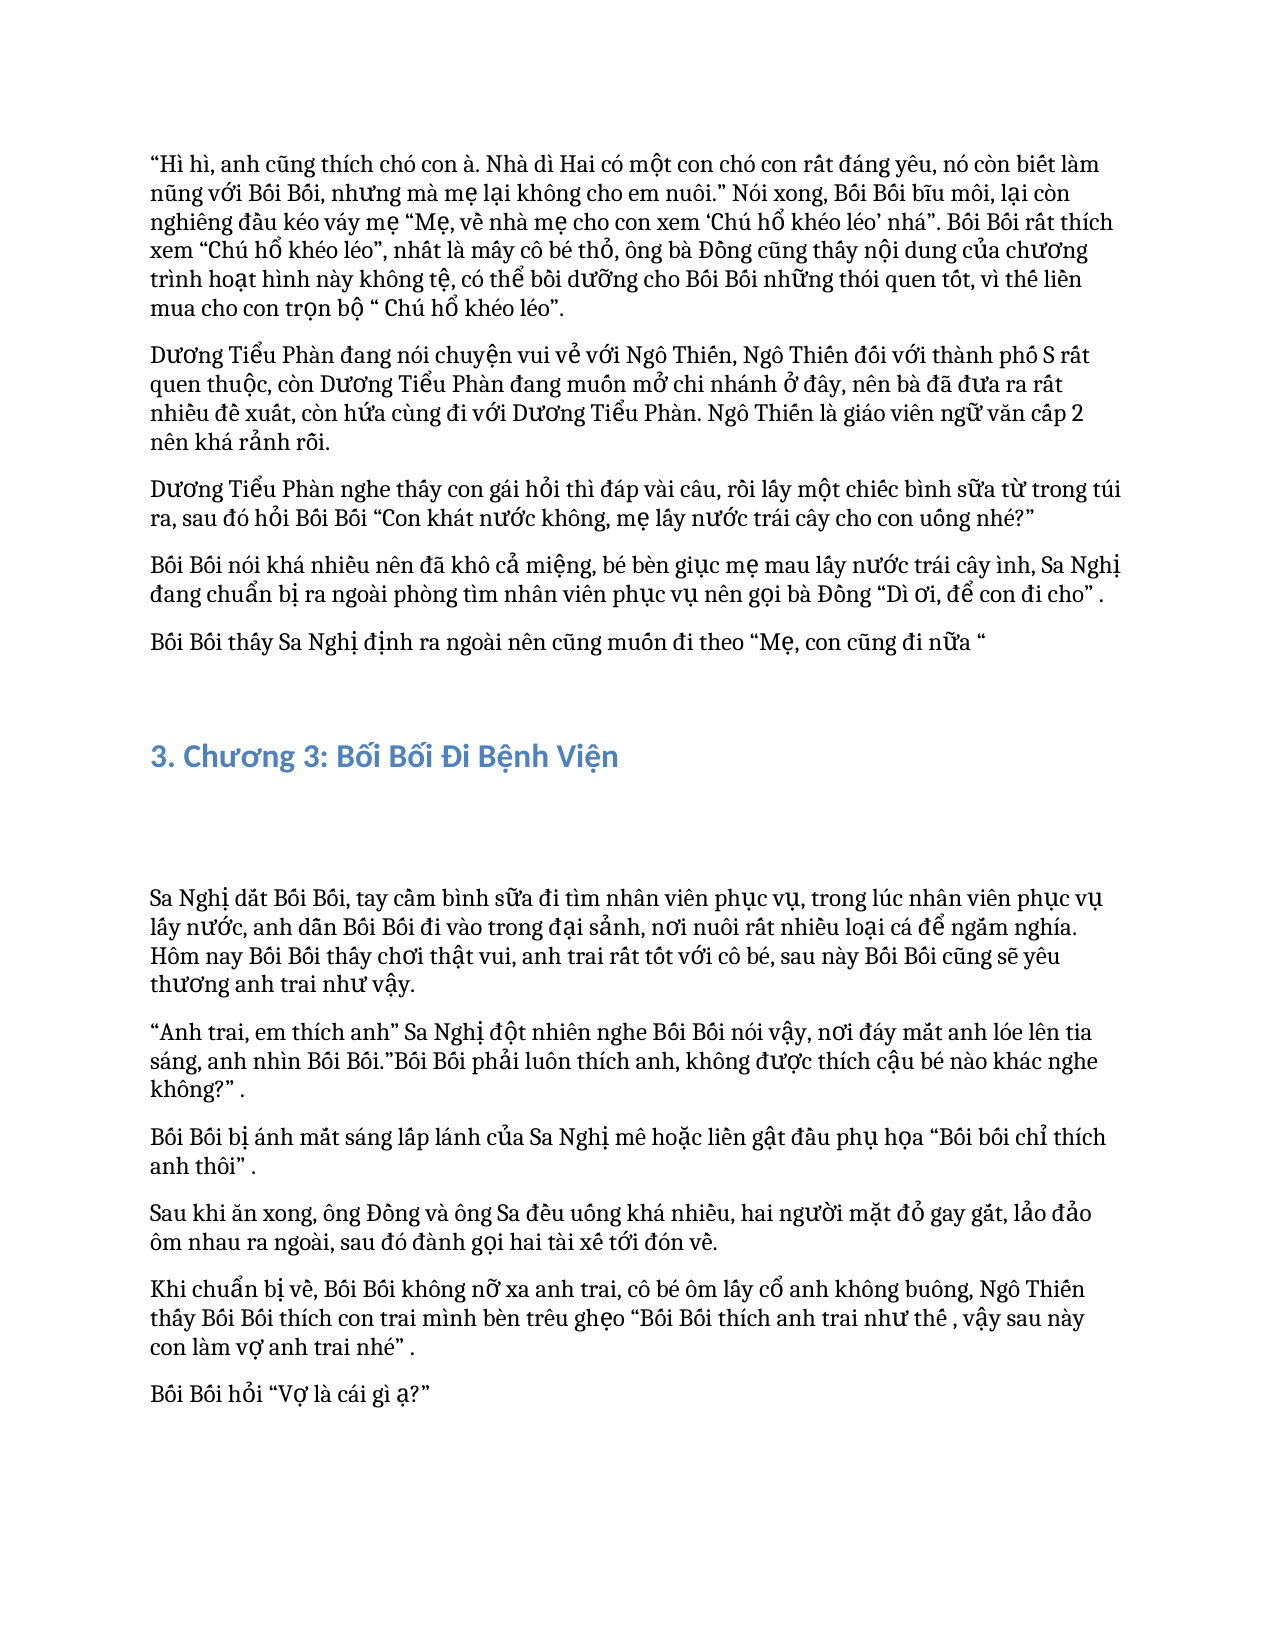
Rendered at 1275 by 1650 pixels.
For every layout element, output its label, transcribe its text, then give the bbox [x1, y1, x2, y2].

text Dương Tiểu Phàn đang nói chuyện vui vẻ với Ngô Thiến, Ngô Thiến đối với thành phố S rất quen thuộc, còn Dương Tiểu Phàn đang muốn mở chi nhánh ở đây, nên bà đã đưa ra rất nhiều đề xuất, còn hứa cùng đi với Dương Tiểu Phàn. Ngô Thiến là giáo viên ngữ văn cấp 2 nên khá rảnh rỗi. [150, 341, 1125, 456]
text Bối Bối hỏi “Vợ là cái gì ạ?” [150, 1380, 1125, 1409]
text Bối Bối nói khá nhiều nên đã khô cả miệng, bé bèn giục mẹ mau lấy nước trái cây ình, Sa Nghị đang chuẩn bị ra ngoài phòng tìm nhân viên phục vụ nên gọi bà Đồng “Dì ơi, để con đi cho” . [150, 551, 1125, 609]
text Sau khi ăn xong, ông Đồng và ông Sa đều uống khá nhiều, hai người mặt đỏ gay gắt, lảo đảo ôm nhau ra ngoài, sau đó đành gọi hai tài xế tới đón về. [150, 1199, 1125, 1257]
text Dương Tiểu Phàn nghe thấy con gái hỏi thì đáp vài câu, rồi lấy một chiếc bình sữa từ trong túi ra, sau đó hỏi Bối Bối “Con khát nước không, mẹ lấy nước trái cây cho con uống nhé?” [150, 475, 1125, 532]
text Sa Nghị dắt Bối Bối, tay cầm bình sữa đi tìm nhân viên phục vụ, trong lúc nhân viên phục vụ lấy nước, anh dẫn Bối Bối đi vào trong đại sảnh, nơi nuôi rất nhiều loại cá để ngắm nghía. Hôm nay Bối Bối thấy chơi thật vui, anh trai rất tốt với cô bé, sau này Bối Bối cũng sẽ yêu thương anh trai như vậy. [150, 884, 1125, 999]
text Bối Bối thấy Sa Nghị định ra ngoài nên cũng muốn đi theo “Mẹ, con cũng đi nữa “ [150, 627, 1125, 714]
text Khi chuẩn bị về, Bối Bối không nỡ xa anh trai, cô bé ôm lấy cổ anh không buông, Ngô Thiến thấy Bối Bối thích con trai mình bèn trêu ghẹo “Bối Bối thích anh trai như thế , vậy sau này con làm vợ anh trai nhé” . [150, 1275, 1125, 1362]
subtitle 3. Chương 3: Bối Bối Đi Bệnh Viện [150, 734, 1125, 775]
text Bối Bối bị ánh mắt sáng lấp lánh của Sa Nghị mê hoặc liền gật đầu phụ họa “Bối bối chỉ thích anh thôi” . [150, 1123, 1125, 1180]
text “Hì hì, anh cũng thích chó con à. Nhà dì Hai có một con chó con rất đáng yêu, nó còn biết làm nũng với Bối Bối, nhưng mà mẹ lại không cho em nuôi.” Nói xong, Bối Bối bĩu môi, lại còn nghiêng đầu kéo váy mẹ “Mẹ, về nhà mẹ cho con xem ‘Chú hổ khéo léo’ nhá”. Bối Bối rất thích xem “Chú hổ khéo léo”, nhất là mấy cô bé thỏ, ông bà Đồng cũng thấy nội dung của chương trình hoạt hình này không tệ, có thể bồi dưỡng cho Bối Bối những thói quen tốt, vì thế liền mua cho con trọn bộ “ Chú hổ khéo léo”. [150, 150, 1125, 322]
text “Anh trai, em thích anh” Sa Nghị đột nhiên nghe Bối Bối nói vậy, nơi đáy mắt anh lóe lên tia sáng, anh nhìn Bối Bối.”Bối Bối phải luôn thích anh, không được thích cậu bé nào khác nghe không?” . [150, 1018, 1125, 1104]
